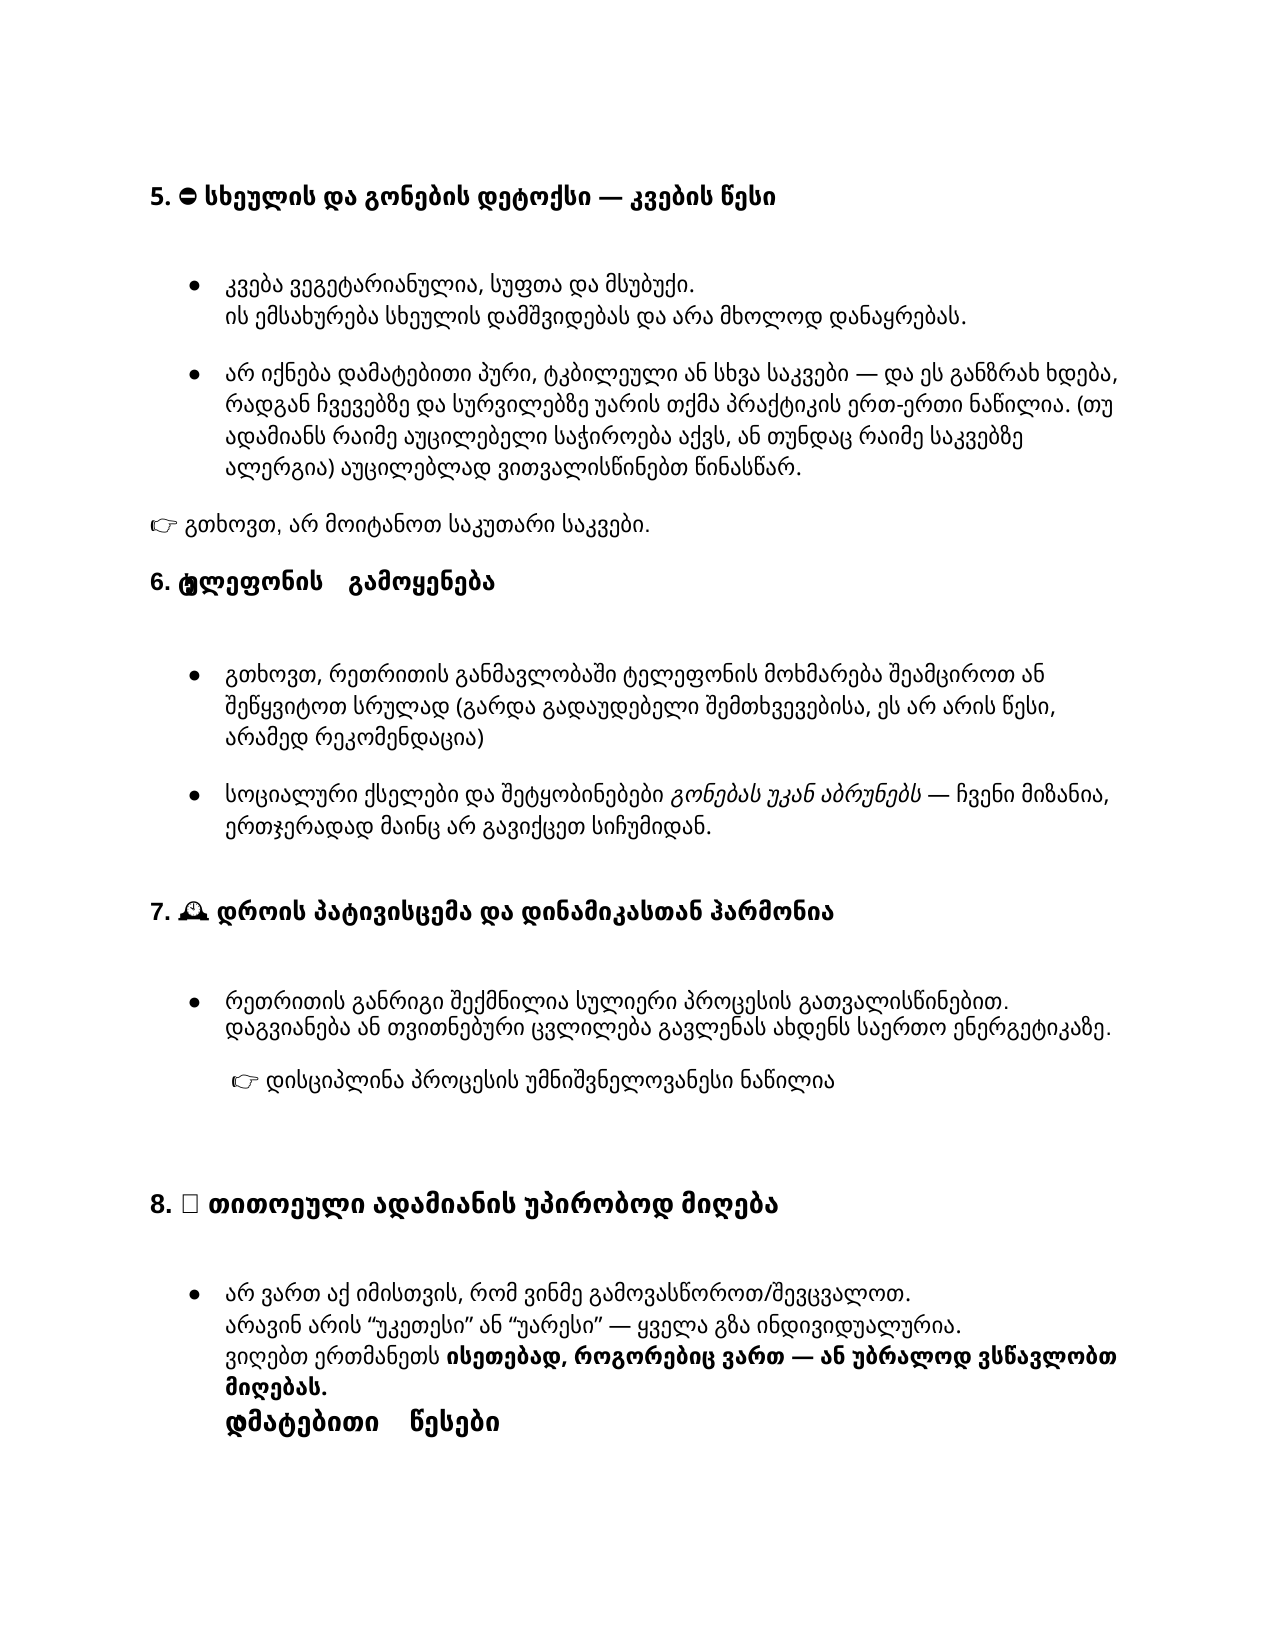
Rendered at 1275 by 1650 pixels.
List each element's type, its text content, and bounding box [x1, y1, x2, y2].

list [187, 1277, 1125, 1439]
subtitle 6. 📵 ტელეფონის გამოყენება [150, 567, 1125, 629]
list კვება ვეგეტარიანულია, სუფთა და მსუბუქი. ის ემსახურება სხეულის დამშვიდებას და არა მხოლოდ დანაყრებას. [187, 268, 1125, 357]
text 5. ⛔ სხეულის და გონების დეტოქსი — კვების წესი [150, 150, 1125, 239]
subtitle 7. 🕰️ დროის პატივისცემა და დინამიკასთან ჰარმონია [150, 896, 1125, 959]
text 8. 🤲 თითოეული ადამიანის უპირობოდ მიღება [150, 1122, 1125, 1248]
list არ იქნება დამატებითი პური, ტკბილეული ან სხვა საკვები — და ეს განზრახ ხდება, რადგან ჩვევებზე და სურვილებზე უარის თქმა პრაქტიკის ერთ-ერთი ნაწილია. (თუ ადამიანს რაიმე აუცილებელი საჭიროება აქვს, ან თუნდაც რაიმე საკვებზე ალერგია) აუცილებლად ვითვალისწინებთ წინასწარ. [187, 357, 1125, 482]
list სოციალური ქსელები და შეტყობინებები გონებას უკან აბრუნებს — ჩვენი მიზანია, ერთჯერადად მაინც არ გავიქცეთ სიჩუმიდან. [187, 778, 1125, 867]
list გთხოვთ, რეთრითის განმავლობაში ტელეფონის მოხმარება შეამციროთ ან შეწყვიტოთ სრულად (გარდა გადაუდებელი შემთხვევებისა, ეს არ არის წესი, არამედ რეკომენდაცია) [187, 658, 1125, 778]
text 👉 გთხოვთ, არ მოიტანოთ საკუთარი საკვები. [150, 511, 1125, 538]
list რეთრითის განრიგი შექმნილია სულიერი პროცესის გათვალისწინებით. დაგვიანება ან თვითნებური ცვლილება გავლენას ახდენს საერთო ენერგეტიკაზე. 👉 დისციპლინა პროცესის უმნიშვნელოვანესი ნაწილია [187, 988, 1125, 1093]
